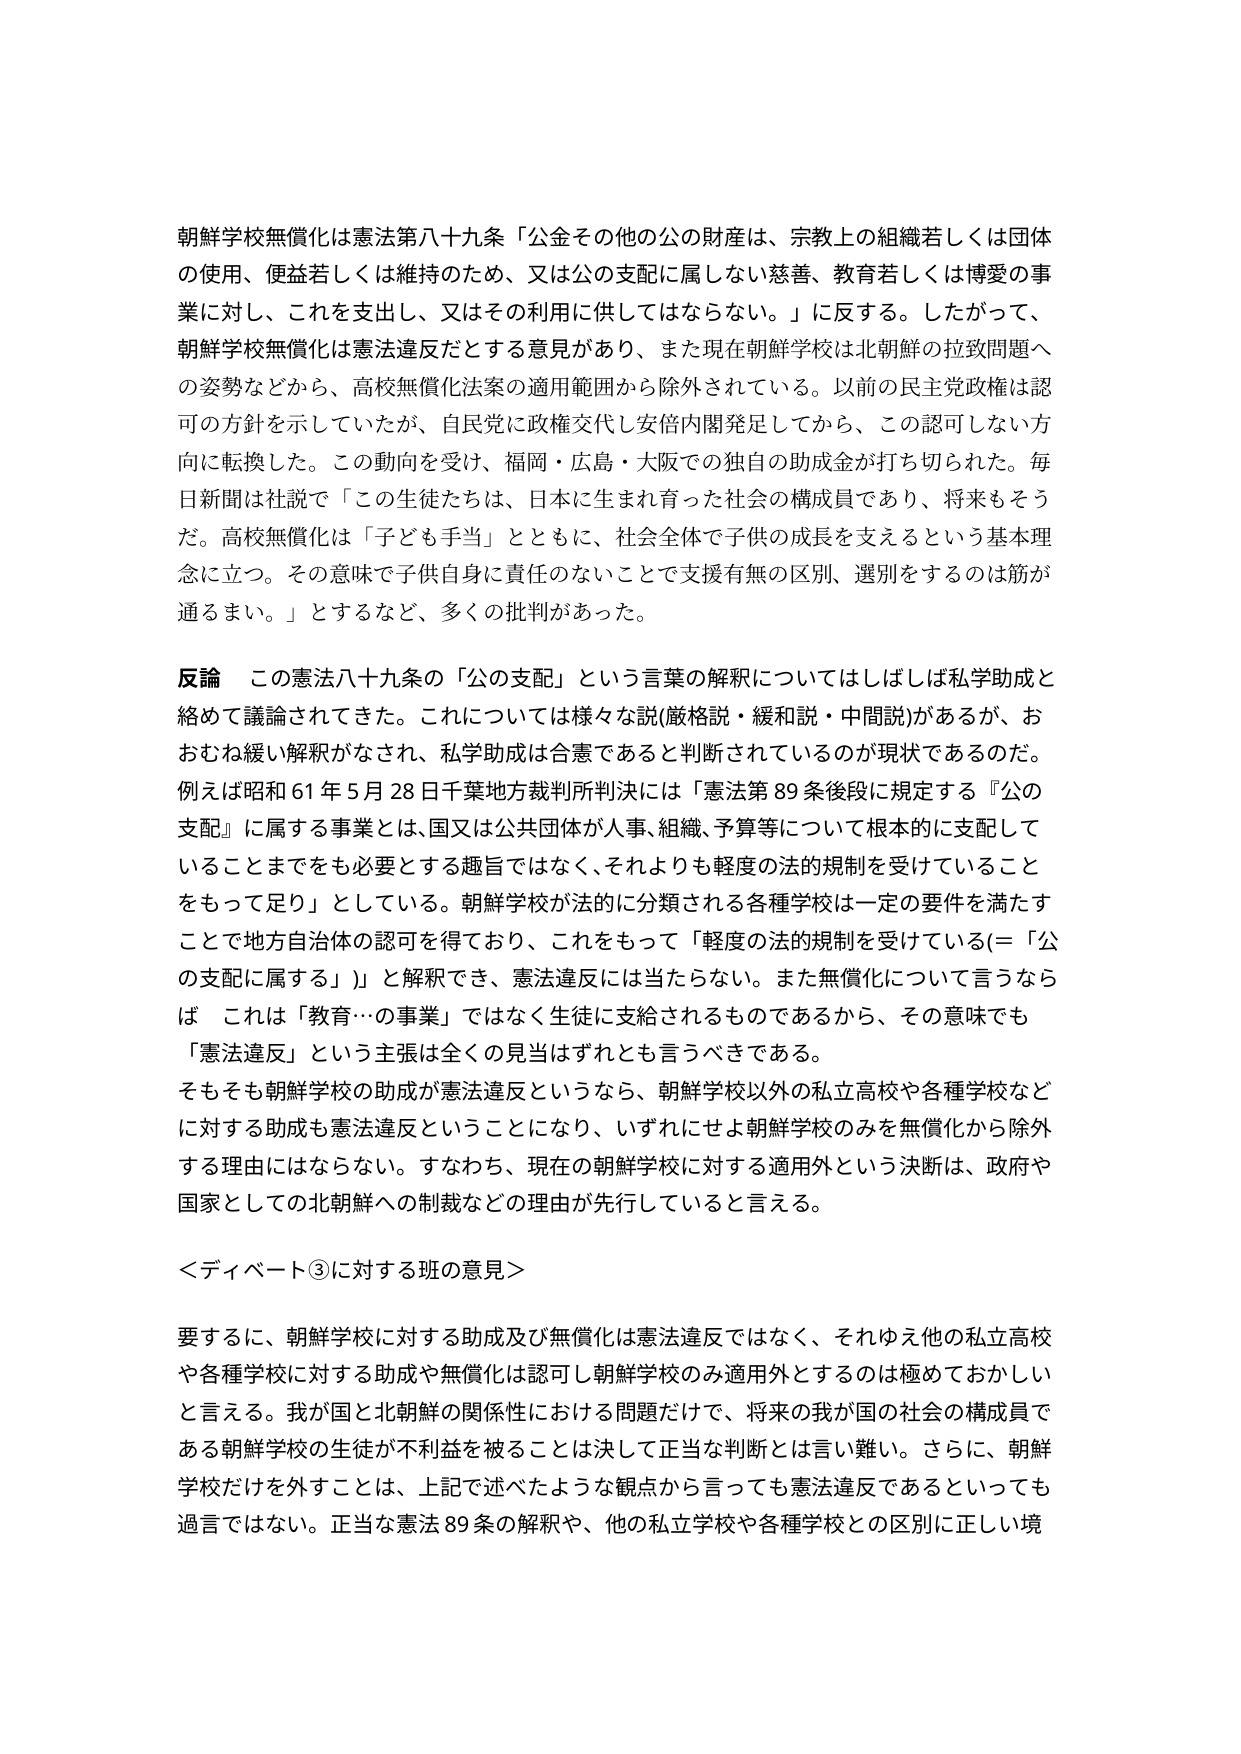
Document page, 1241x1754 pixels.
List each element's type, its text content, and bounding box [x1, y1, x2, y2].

text 朝鮮学校無償化は憲法第八十九条「公金その他の公の財産は、宗教上の組織若しくは団体の使用、便益若しくは維持のため、又は公の支配に属しない慈善、教育若しくは博愛の事業に対し、これを支出し、又はその利用に供してはならない。」に反する。したがって、朝鮮学校無償化は憲法違反だとする意見があり、また現在朝鮮学校は北朝鮮の拉致問題への姿勢などから、高校無償化法案の適用範囲から除外されている。以前の民主党政権は認可の方針を示していたが、自民党に政権交代し安倍内閣発足してから、この認可しない方向に転換した。この動向を受け、福岡・広島・大阪での独自の助成金が打ち切られた。毎日新聞は社説で「この生徒たちは、日本に生まれ育った社会の構成員であり、将来もそうだ。高校無償化は「子ども手当」とともに、社会全体で子供の成長を支えるという基本理念に立つ。その意味で子供自身に責任のないことで支援有無の区別、選別をするのは筋が通るまい。」とするなど、多くの批判があった。 [177, 217, 1063, 629]
text ＜ディベート③に対する班の意見＞ [177, 1250, 1063, 1288]
text 反論 この憲法八十九条の「公の支配」という言葉の解釈についてはしばしば私学助成と絡めて議論されてきた。これについては様々な説(厳格説・緩和説・中間説)があるが、おおむね緩い解釈がなされ、私学助成は合憲であると判断されているのが現状であるのだ。例えば昭和61年5月28日千葉地方裁判所判決には「憲法第89条後段に規定する『公の支配』に属する事業とは､国又は公共団体が人事､組織､予算等について根本的に支配していることまでをも必要とする趣旨ではなく､それよりも軽度の法的規制を受けていることをもって足り」としている。朝鮮学校が法的に分類される各種学校は一定の要件を満たすことで地方自治体の認可を得ており、これをもって「軽度の法的規制を受けている(＝「公の支配に属する」)」と解釈でき、憲法違反には当たらない。また無償化について言うならば これは「教育…の事業」ではなく生徒に支給されるものであるから、その意味でも「憲法違反」という主張は全くの見当はずれとも言うべきである。 そもそも朝鮮学校の助成が憲法違反というなら、朝鮮学校以外の私立高校や各種学校などに対する助成も憲法違反ということになり、いずれにせよ朝鮮学校のみを無償化から除外する理由にはならない。すなわち、現在の朝鮮学校に対する適用外という決断は、政府や国家としての北朝鮮への制裁などの理由が先行していると言える。 [177, 658, 1063, 1221]
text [177, 1317, 1063, 1542]
